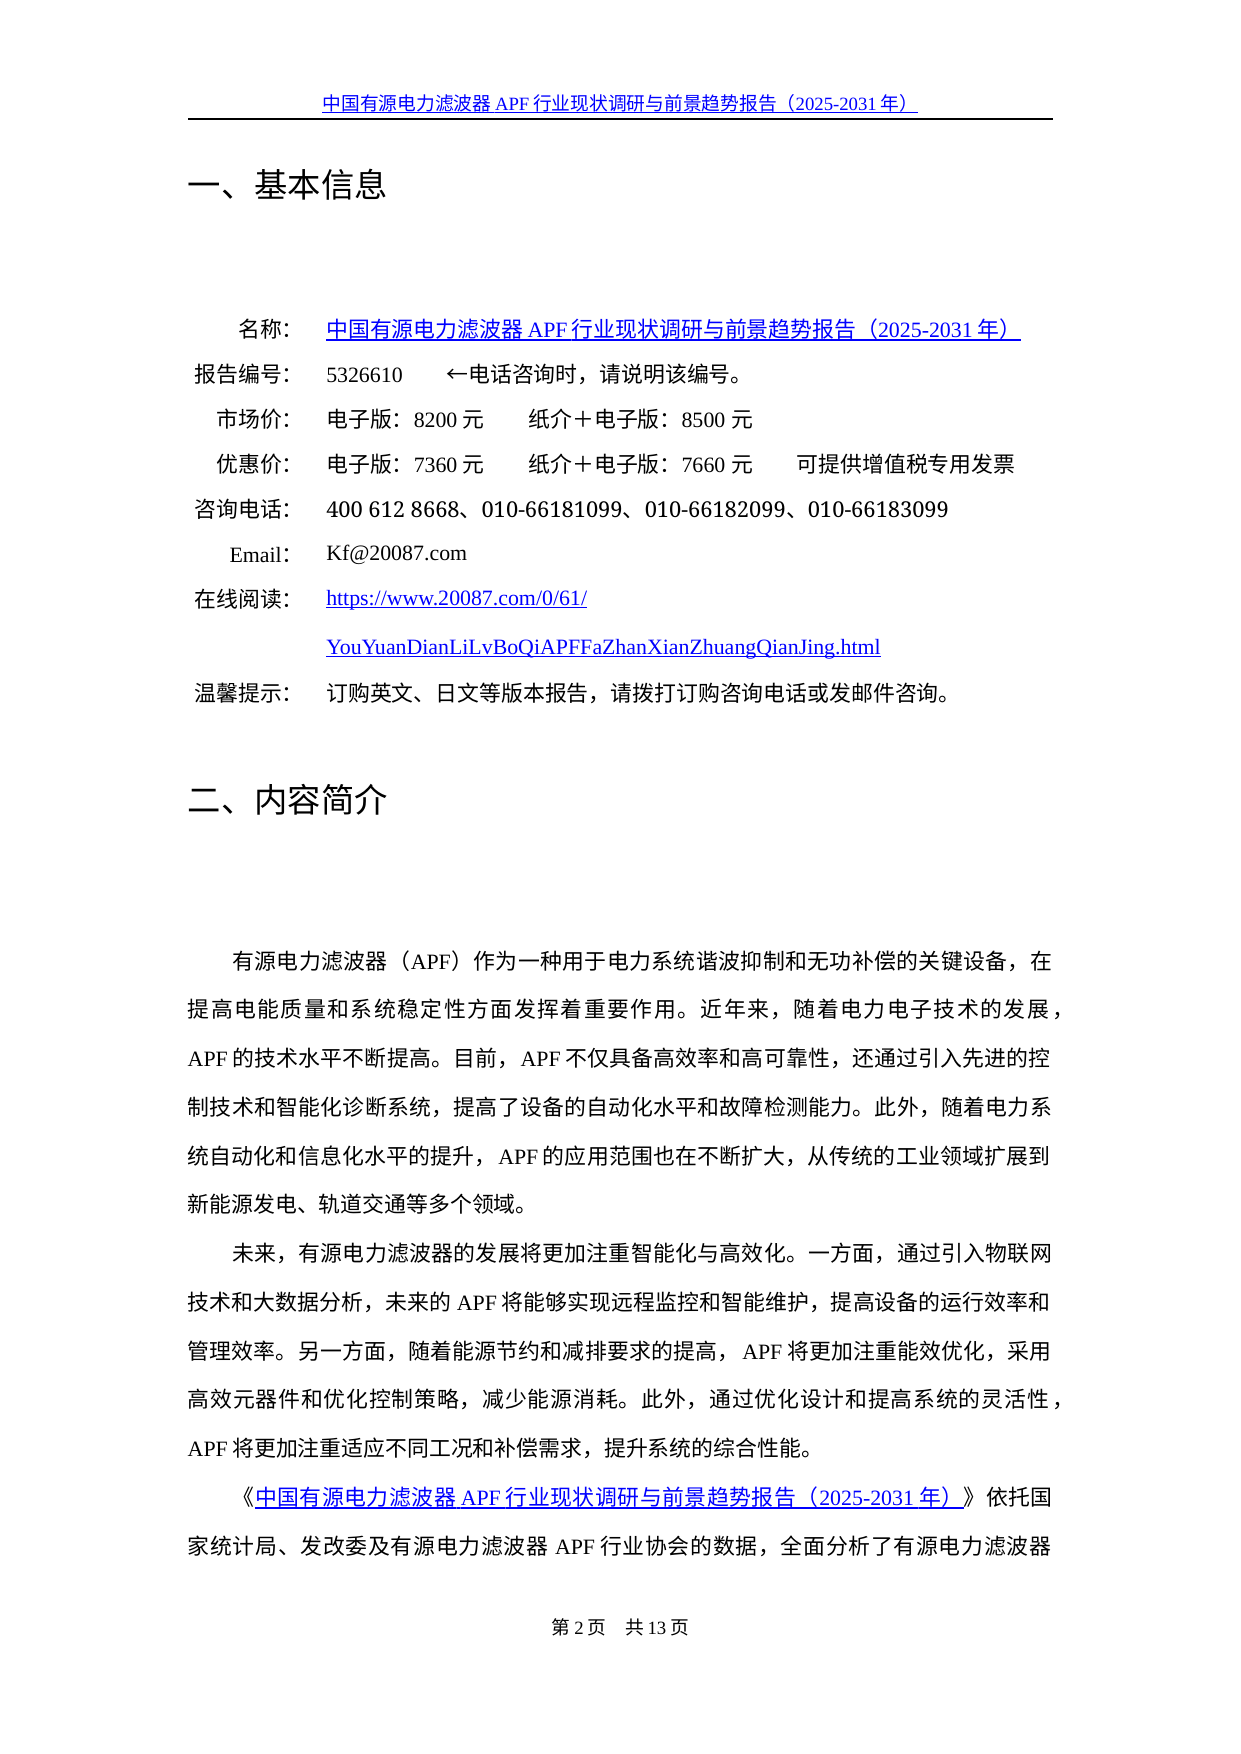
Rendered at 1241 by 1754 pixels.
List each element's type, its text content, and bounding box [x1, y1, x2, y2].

table_cell 咨询电话： [167, 492, 315, 537]
table_cell 5326610 ←电话咨询时，请说明该编号。 [315, 357, 1073, 402]
table_cell 电子版：7360 元 纸介＋电子版：7660 元 可提供增值税专用发票 [315, 447, 1073, 492]
table_cell 温馨提示： [167, 675, 315, 720]
table_cell 在线阅读： [167, 582, 315, 675]
title 一、基本信息 [187, 150, 1053, 215]
table_cell 400 612 8668、010-66181099、010-66182099、010-66183099 [315, 492, 1073, 537]
table_cell 订购英文、日文等版本报告，请拨打订购咨询电话或发邮件咨询。 [315, 675, 1073, 720]
table_header 名称： [167, 312, 315, 357]
table_cell [315, 582, 1073, 675]
table_cell 电子版：8200 元 纸介＋电子版：8500 元 [315, 402, 1073, 447]
table_header 中国有源电力滤波器APF行业现状调研与前景趋势报告（2025-2031年） [315, 312, 1073, 357]
table_cell 市场价： [167, 402, 315, 447]
table_cell 报告编号： [167, 357, 315, 402]
table_cell Kf@20087.com [315, 537, 1073, 582]
table_cell 优惠价： [167, 447, 315, 492]
title 二、内容简介 [187, 766, 1053, 831]
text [187, 943, 1053, 1561]
table_cell Email： [167, 537, 315, 582]
